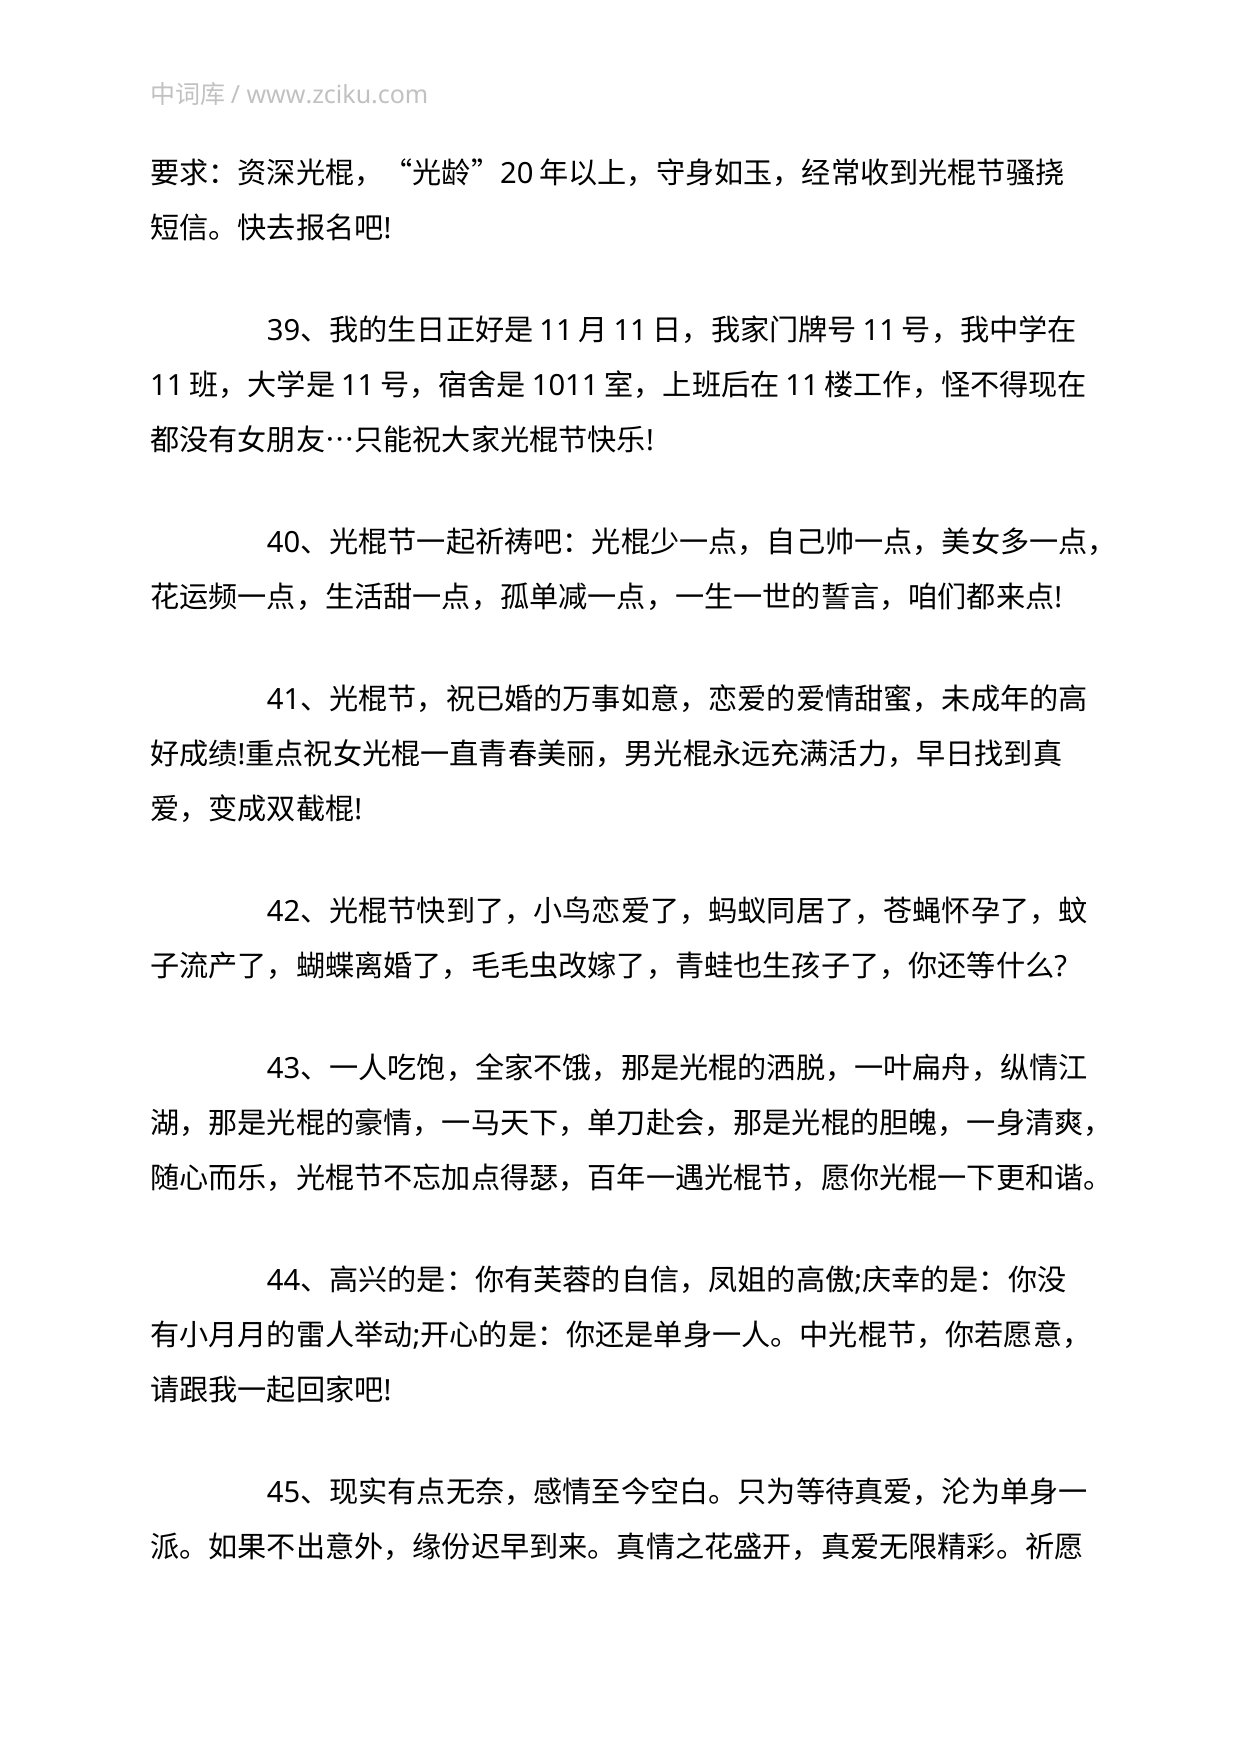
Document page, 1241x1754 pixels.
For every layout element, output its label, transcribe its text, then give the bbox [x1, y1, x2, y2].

text 44、高兴的是：你有芙蓉的自信，凤姐的高傲;庆幸的是：你没有小月月的雷人举动;开心的是：你还是单身一人。中光棍节，你若愿意，请跟我一起回家吧! [150, 1257, 1090, 1409]
text 41、光棍节，祝已婚的万事如意，恋爱的爱情甜蜜，未成年的高好成绩!重点祝女光棍一直青春美丽，男光棍永远充满活力，早日找到真爱，变成双截棍! [150, 676, 1090, 828]
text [150, 1468, 1090, 1566]
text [150, 150, 1090, 247]
text 43、一人吃饱，全家不饿，那是光棍的洒脱，一叶扁舟，纵情江湖，那是光棍的豪情，一马天下，单刀赴会，那是光棍的胆魄，一身清爽，随心而乐，光棍节不忘加点得瑟，百年一遇光棍节，愿你光棍一下更和谐。 [150, 1045, 1090, 1197]
text 40、光棍节一起祈祷吧：光棍少一点，自己帅一点，美女多一点，花运频一点，生活甜一点，孤单减一点，一生一世的誓言，咱们都来点! [150, 519, 1090, 616]
text 42、光棍节快到了，小鸟恋爱了，蚂蚁同居了，苍蝇怀孕了，蚊子流产了，蝴蝶离婚了，毛毛虫改嫁了，青蛙也生孩子了，你还等什么? [150, 888, 1090, 985]
text 39、我的生日正好是11月11日，我家门牌号11号，我中学在11班，大学是11号，宿舍是1011室，上班后在11楼工作，怪不得现在都没有女朋友…只能祝大家光棍节快乐! [150, 307, 1090, 459]
